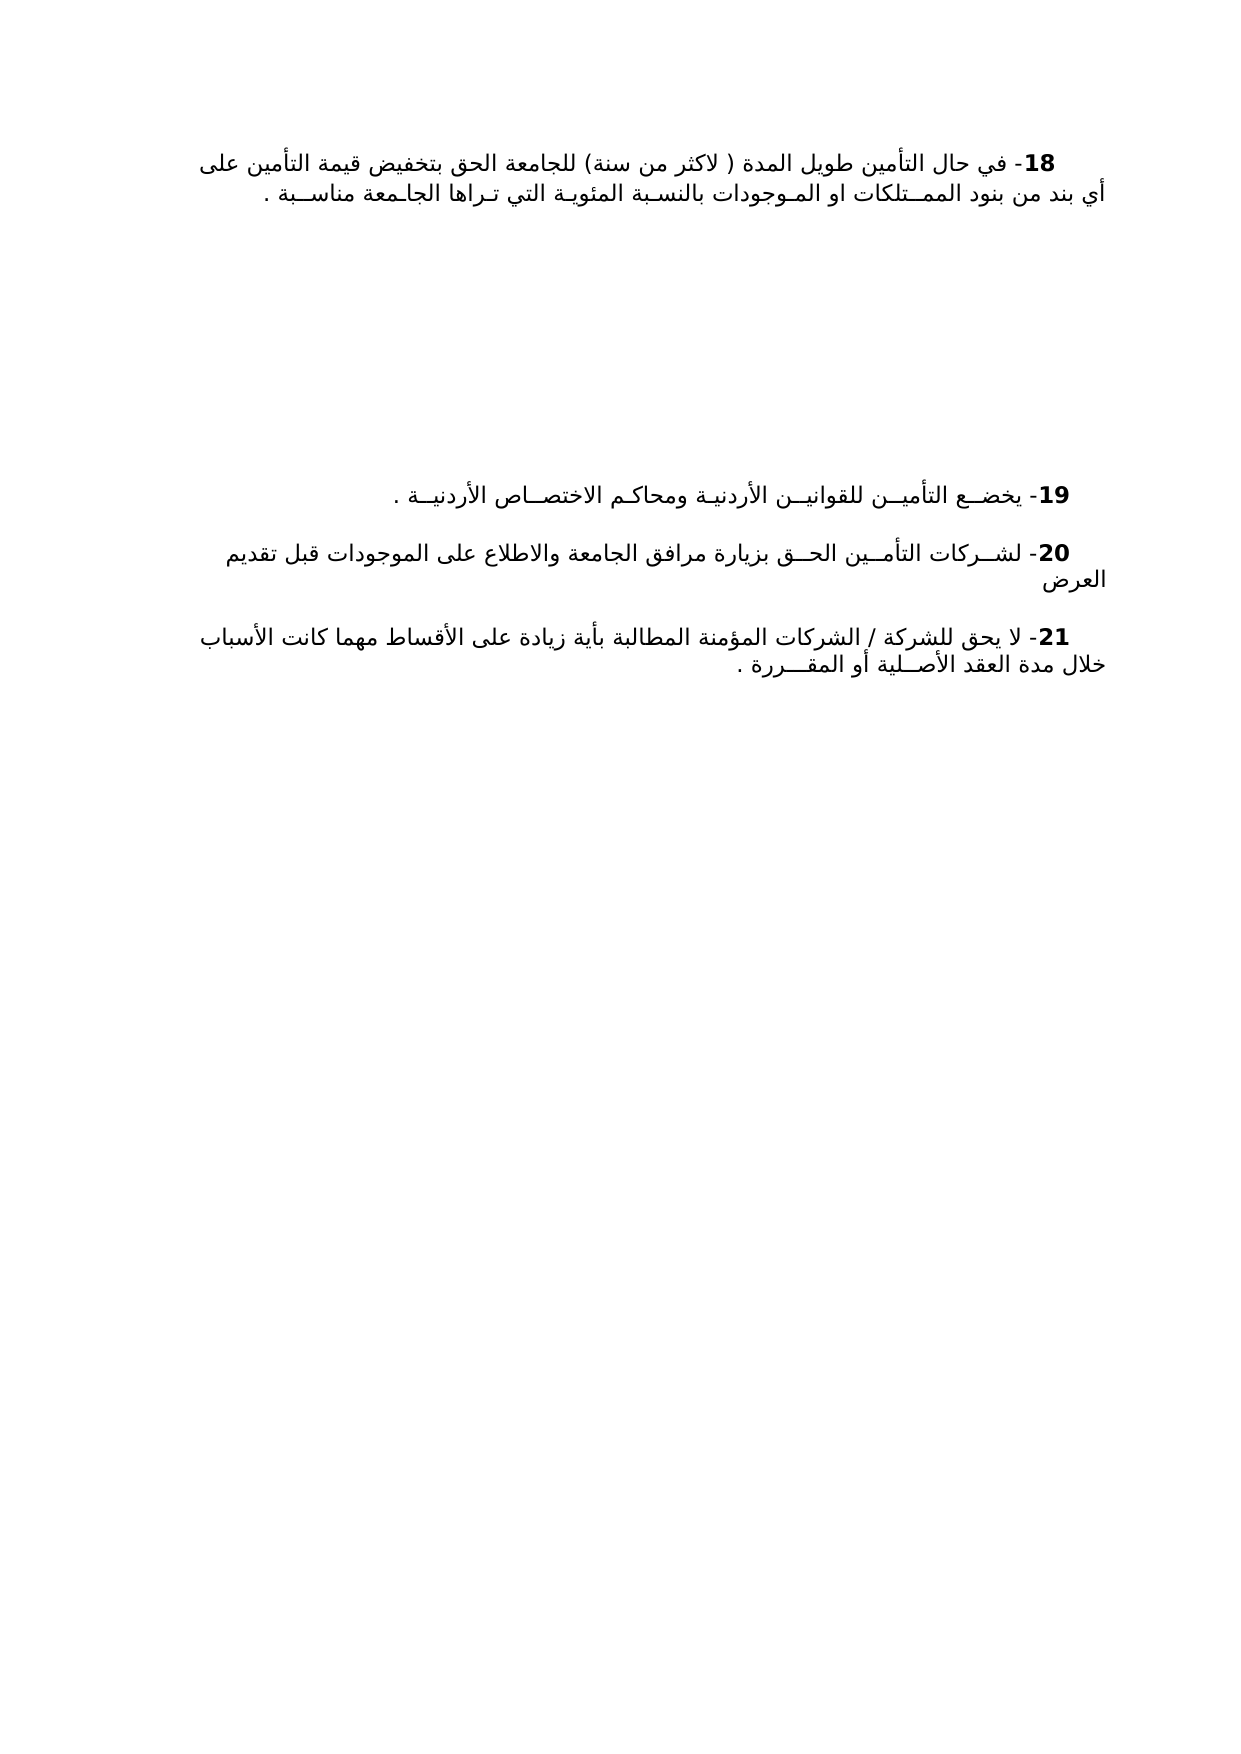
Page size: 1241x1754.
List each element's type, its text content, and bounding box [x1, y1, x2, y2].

text 19- يخضــع التأميــن للقوانيــن الأردنيـة ومحاكـم الاختصــاص الأردنيــة . [187, 482, 1107, 509]
text 20- لشــركات التأمــين الحــق بزيارة مرافق الجامعة والاطلاع على الموجودات قبل تقديم العرض [187, 540, 1107, 593]
text 18- في حال التأمين طويل المدة ( لاكثر من سنة) للجامعة الحق بتخفيض قيمة التأمين على أي بند من بنود الممــتلكات او المـوجودات بالنسـبة المئويـة التي تـراها الجاـمعة مناســبة . [187, 150, 1107, 207]
text 21- لا يحق للشركة / الشركات المؤمنة المطالبة بأية زيادة على الأقساط مهما كانت الأسباب خلال مدة العقد الأصــلية أو المقـــررة . [187, 624, 1107, 678]
